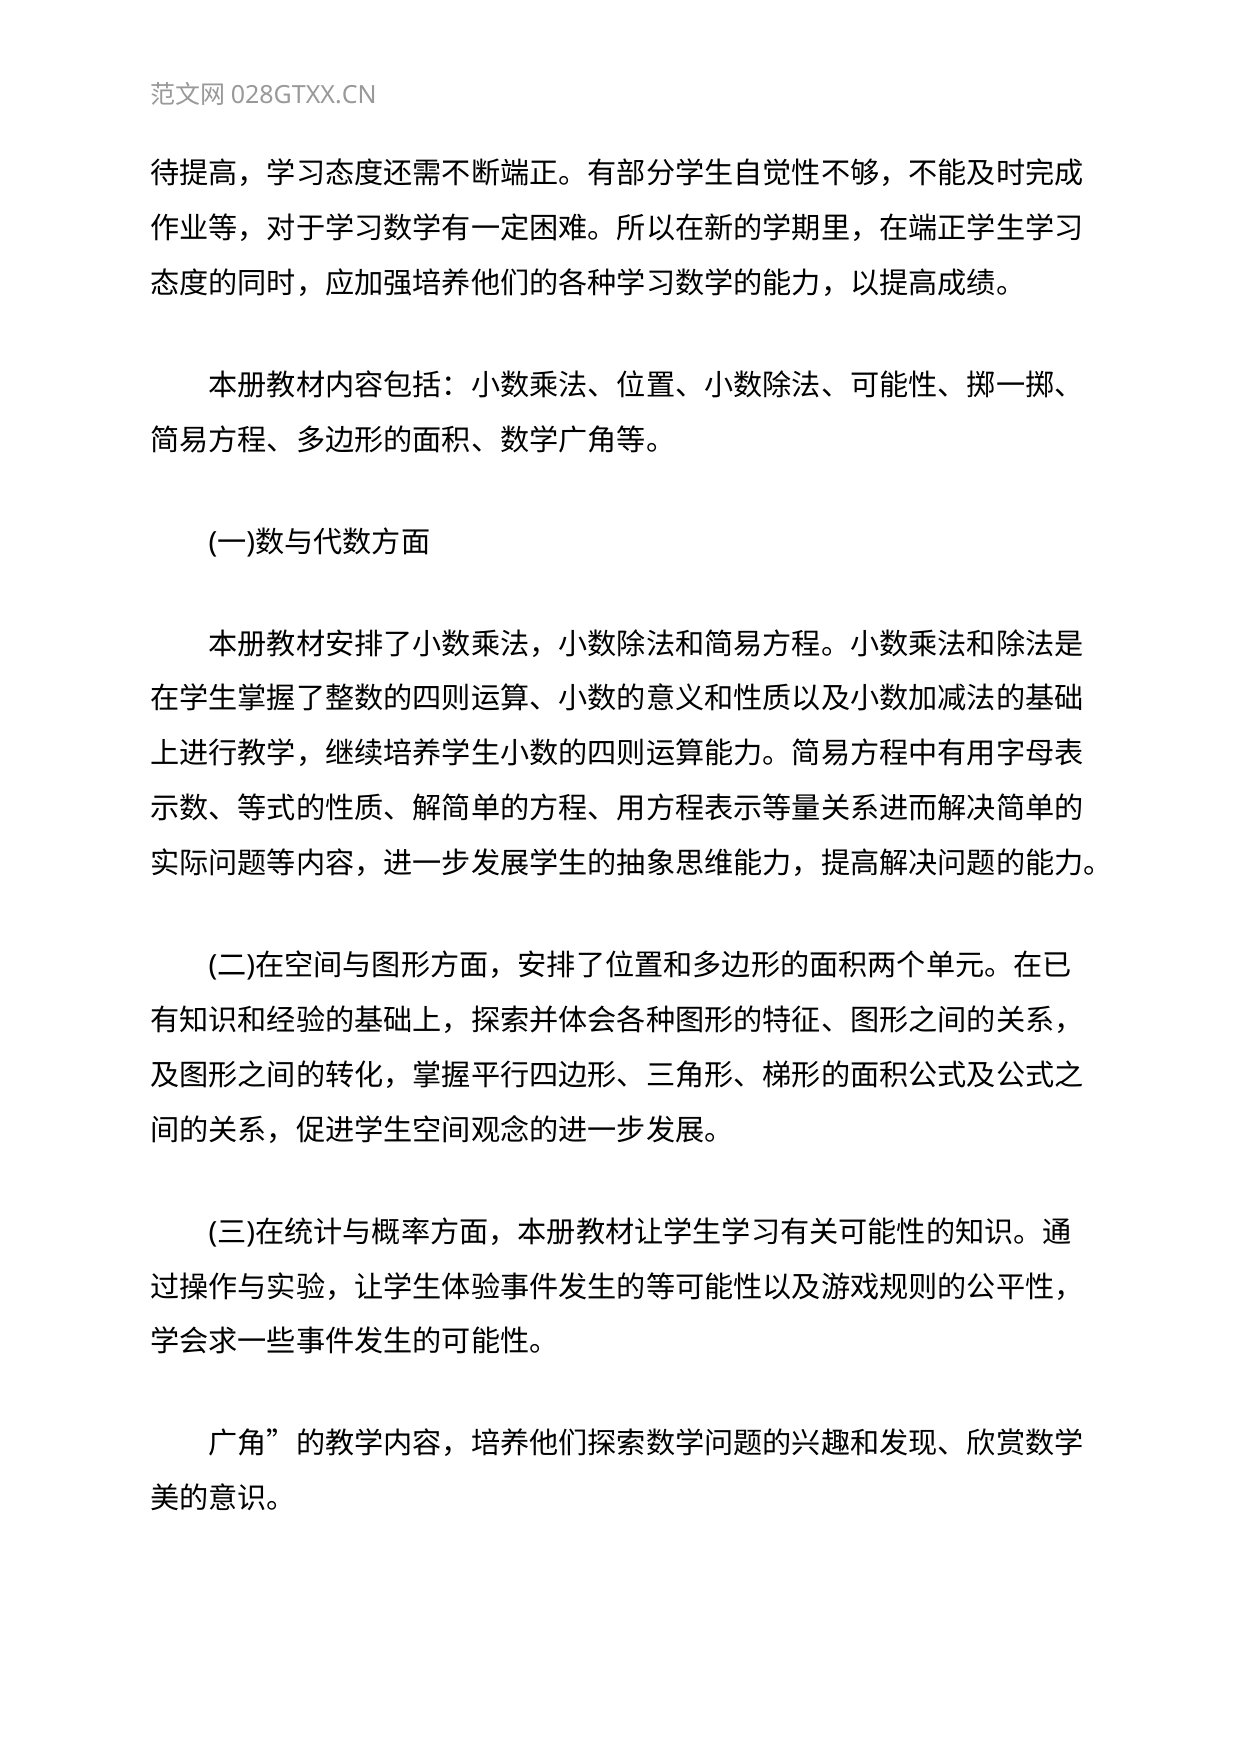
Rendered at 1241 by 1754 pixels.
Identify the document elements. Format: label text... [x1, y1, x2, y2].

text 本册教材安排了小数乘法，小数除法和简易方程。小数乘法和除法是在学生掌握了整数的四则运算、小数的意义和性质以及小数加减法的基础上进行教学，继续培养学生小数的四则运算能力。简易方程中有用字母表示数、等式的性质、解简单的方程、用方程表示等量关系进而解决简单的实际问题等内容，进一步发展学生的抽象思维能力，提高解决问题的能力。 [150, 620, 1090, 882]
text 本册教材内容包括：小数乘法、位置、小数除法、可能性、掷一掷、简易方程、多边形的面积、数学广角等。 [150, 362, 1090, 459]
text (三)在统计与概率方面，本册教材让学生学习有关可能性的知识。通过操作与实验，让学生体验事件发生的等可能性以及游戏规则的公平性，学会求一些事件发生的可能性。 [150, 1208, 1090, 1360]
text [150, 150, 1090, 302]
text 广角”的教学内容，培养他们探索数学问题的兴趣和发现、欣赏数学美的意识。 [150, 1420, 1090, 1517]
text (一)数与代数方面 [150, 518, 1090, 561]
text (二)在空间与图形方面，安排了位置和多边形的面积两个单元。在已有知识和经验的基础上，探索并体会各种图形的特征、图形之间的关系，及图形之间的转化，掌握平行四边形、三角形、梯形的面积公式及公式之间的关系，促进学生空间观念的进一步发展。 [150, 942, 1090, 1149]
